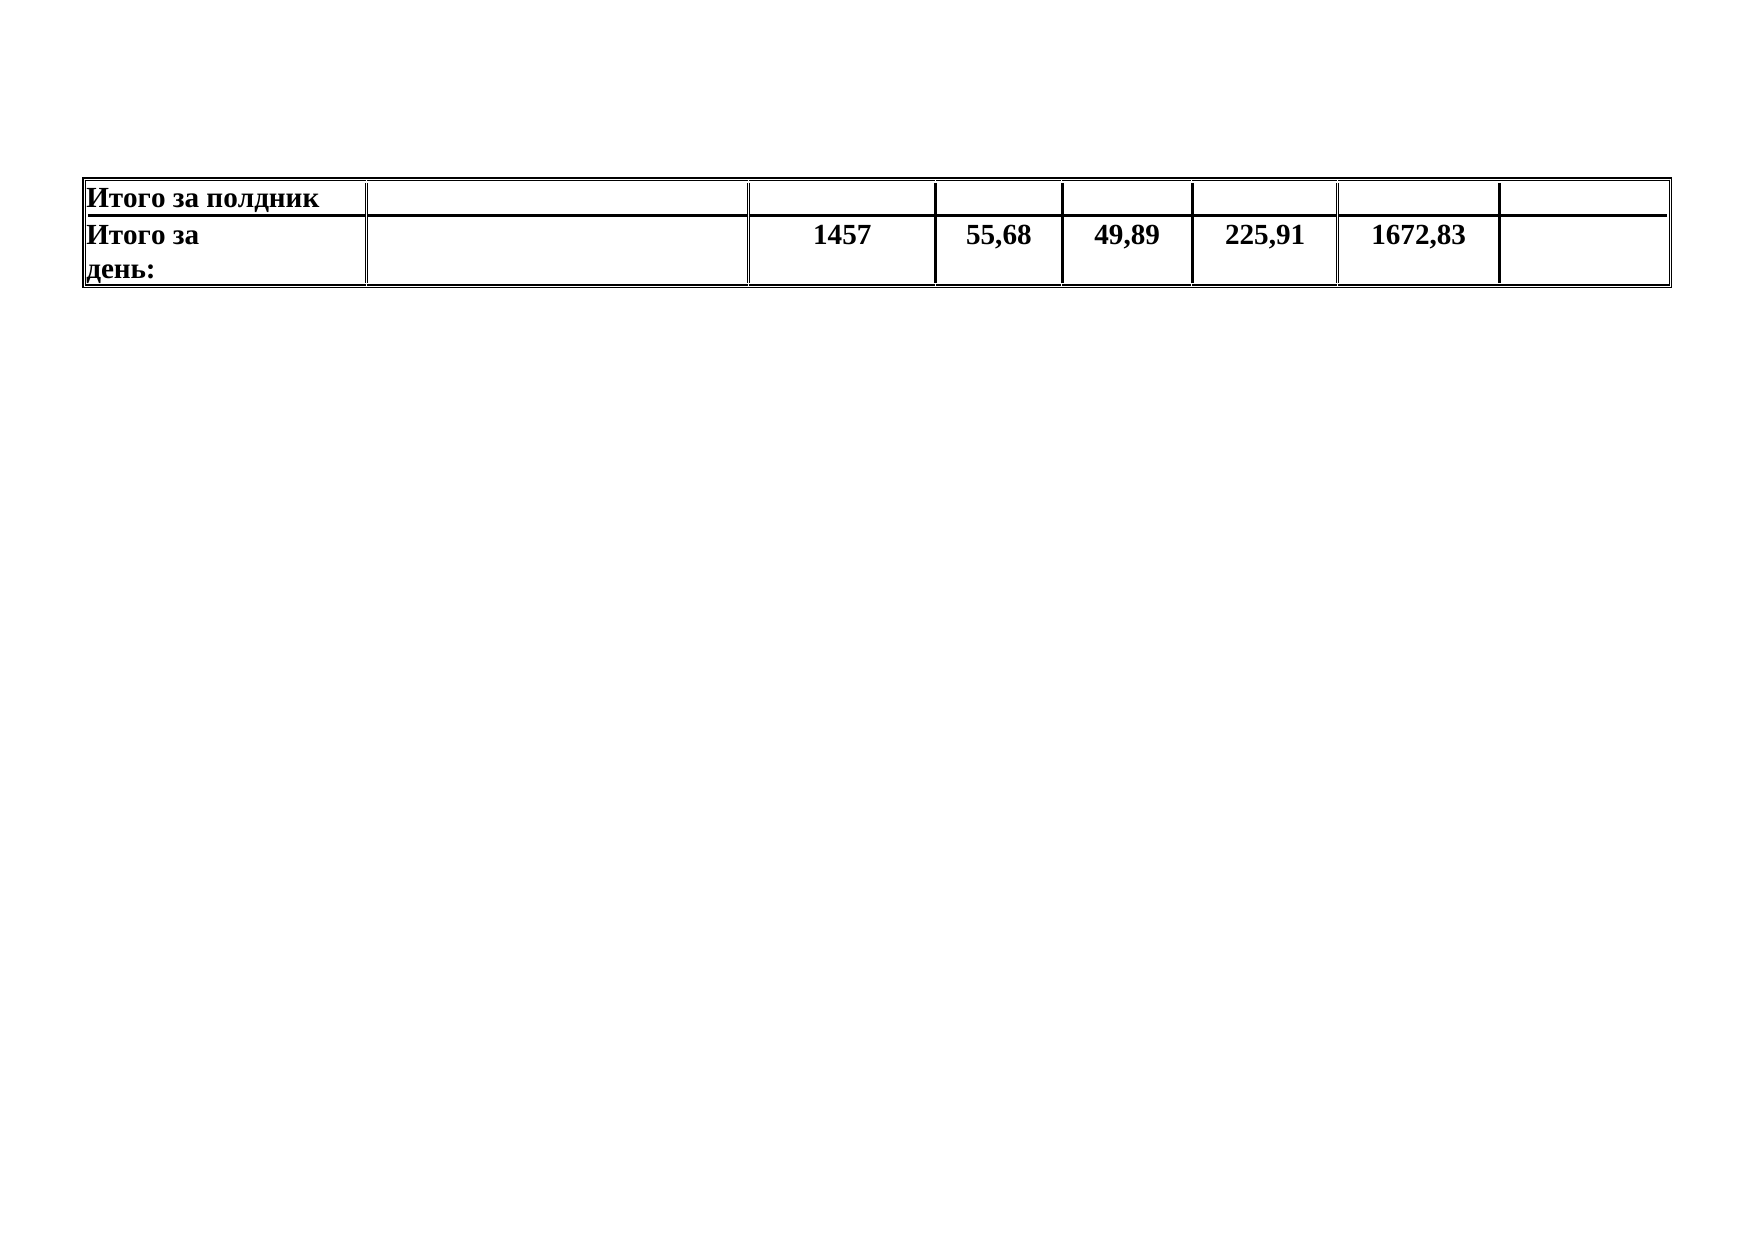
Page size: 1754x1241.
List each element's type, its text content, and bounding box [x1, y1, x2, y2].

table_cell Итого за день: [86, 214, 366, 284]
table_cell [366, 217, 748, 284]
table_cell [1338, 181, 1499, 214]
table_cell [749, 181, 935, 214]
table_cell [1192, 181, 1338, 214]
table_cell Итого за полдник [86, 181, 366, 214]
table_cell 1672,83 [1338, 217, 1499, 284]
table_cell 1457 [749, 217, 935, 284]
table_cell [1499, 214, 1669, 284]
table_cell [935, 179, 1062, 214]
table_cell [1499, 181, 1669, 214]
table_cell 225,91 [1192, 217, 1338, 284]
table_cell [1062, 179, 1192, 214]
table_cell 49,89 [1062, 217, 1192, 284]
table_cell 55,68 [935, 217, 1062, 284]
table_cell [366, 181, 748, 214]
